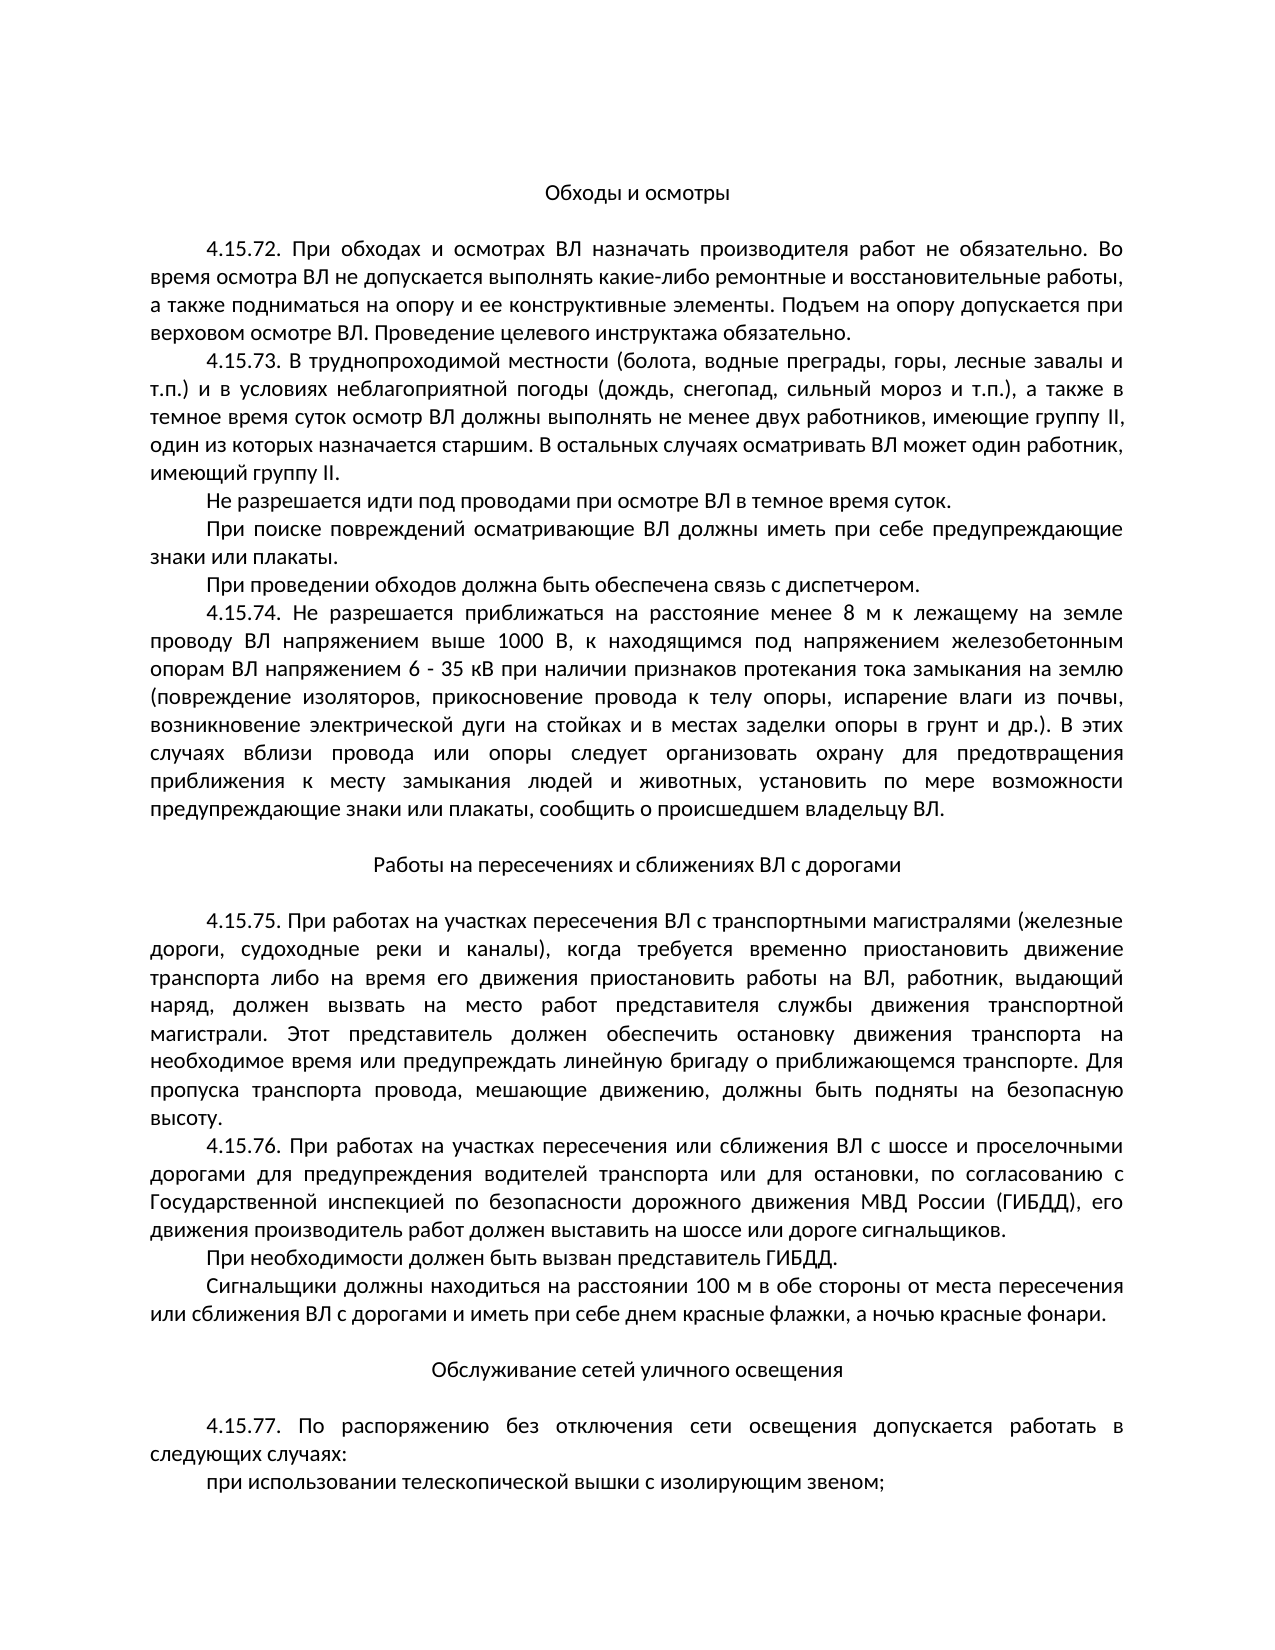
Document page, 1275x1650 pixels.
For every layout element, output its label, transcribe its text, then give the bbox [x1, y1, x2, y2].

text 4.15.75. При работах на участках пересечения ВЛ с транспортными магистралями (железные дороги, судоходные реки и каналы), когда требуется временно приостановить движение транспорта либо на время его движения приостановить работы на ВЛ, работник, выдающий наряд, должен вызвать на место работ представителя службы движения транспортной магистрали. Этот представитель должен обеспечить остановку движения транспорта на необходимое время или предупреждать линейную бригаду о приближающемся транспорте. Для пропуска транспорта провода, мешающие движению, должны быть подняты на безопасную высоту. [150, 907, 1125, 1131]
text Сигнальщики должны находиться на расстоянии 100 м в обе стороны от места пересечения или сближения ВЛ с дорогами и иметь при себе днем красные флажки, а ночью красные фонари. [150, 1271, 1125, 1327]
text 4.15.74. Не разрешается приближаться на расстояние менее 8 м к лежащему на земле проводу ВЛ напряжением выше 1000 В, к находящимся под напряжением железобетонным опорам ВЛ напряжением 6 - 35 кВ при наличии признаков протекания тока замыкания на землю (повреждение изоляторов, прикосновение провода к телу опоры, испарение влаги из почвы, возникновение электрической дуги на стойках и в местах заделки опоры в грунт и др.). В этих случаях вблизи провода или опоры следует организовать охрану для предотвращения приближения к месту замыкания людей и животных, установить по мере возможности предупреждающие знаки или плакаты, сообщить о происшедшем владельцу ВЛ. [150, 598, 1125, 822]
text 4.15.72. При обходах и осмотрах ВЛ назначать производителя работ не обязательно. Во время осмотра ВЛ не допускается выполнять какие-либо ремонтные и восстановительные работы, а также подниматься на опору и ее конструктивные элементы. Подъем на опору допускается при верховом осмотре ВЛ. Проведение целевого инструктажа обязательно. [150, 234, 1125, 346]
text 4.15.77. По распоряжению без отключения сети освещения допускается работать в следующих случаях: [150, 1411, 1125, 1467]
text Работы на пересечениях и сближениях ВЛ с дорогами [150, 851, 1125, 878]
text 4.15.73. В труднопроходимой местности (болота, водные преграды, горы, лесные завалы и т.п.) и в условиях неблагоприятной погоды (дождь, снегопад, сильный мороз и т.п.), а также в темное время суток осмотр ВЛ должны выполнять не менее двух работников, имеющие группу II, один из которых назначается старшим. В остальных случаях осматривать ВЛ может один работник, имеющий группу II. [150, 346, 1125, 486]
text При проведении обходов должна быть обеспечена связь с диспетчером. [150, 570, 1125, 598]
text при использовании телескопической вышки с изолирующим звеном; [150, 1467, 1125, 1495]
text Обходы и осмотры [150, 178, 1125, 206]
text При поиске повреждений осматривающие ВЛ должны иметь при себе предупреждающие знаки или плакаты. [150, 514, 1125, 570]
text Обслуживание сетей уличного освещения [150, 1355, 1125, 1383]
text 4.15.76. При работах на участках пересечения или сближения ВЛ с шоссе и проселочными дорогами для предупреждения водителей транспорта или для остановки, по согласованию с Государственной инспекцией по безопасности дорожного движения МВД России (ГИБДД), его движения производитель работ должен выставить на шоссе или дороге сигнальщиков. [150, 1131, 1125, 1243]
text Не разрешается идти под проводами при осмотре ВЛ в темное время суток. [150, 486, 1125, 514]
text При необходимости должен быть вызван представитель ГИБДД. [150, 1243, 1125, 1271]
